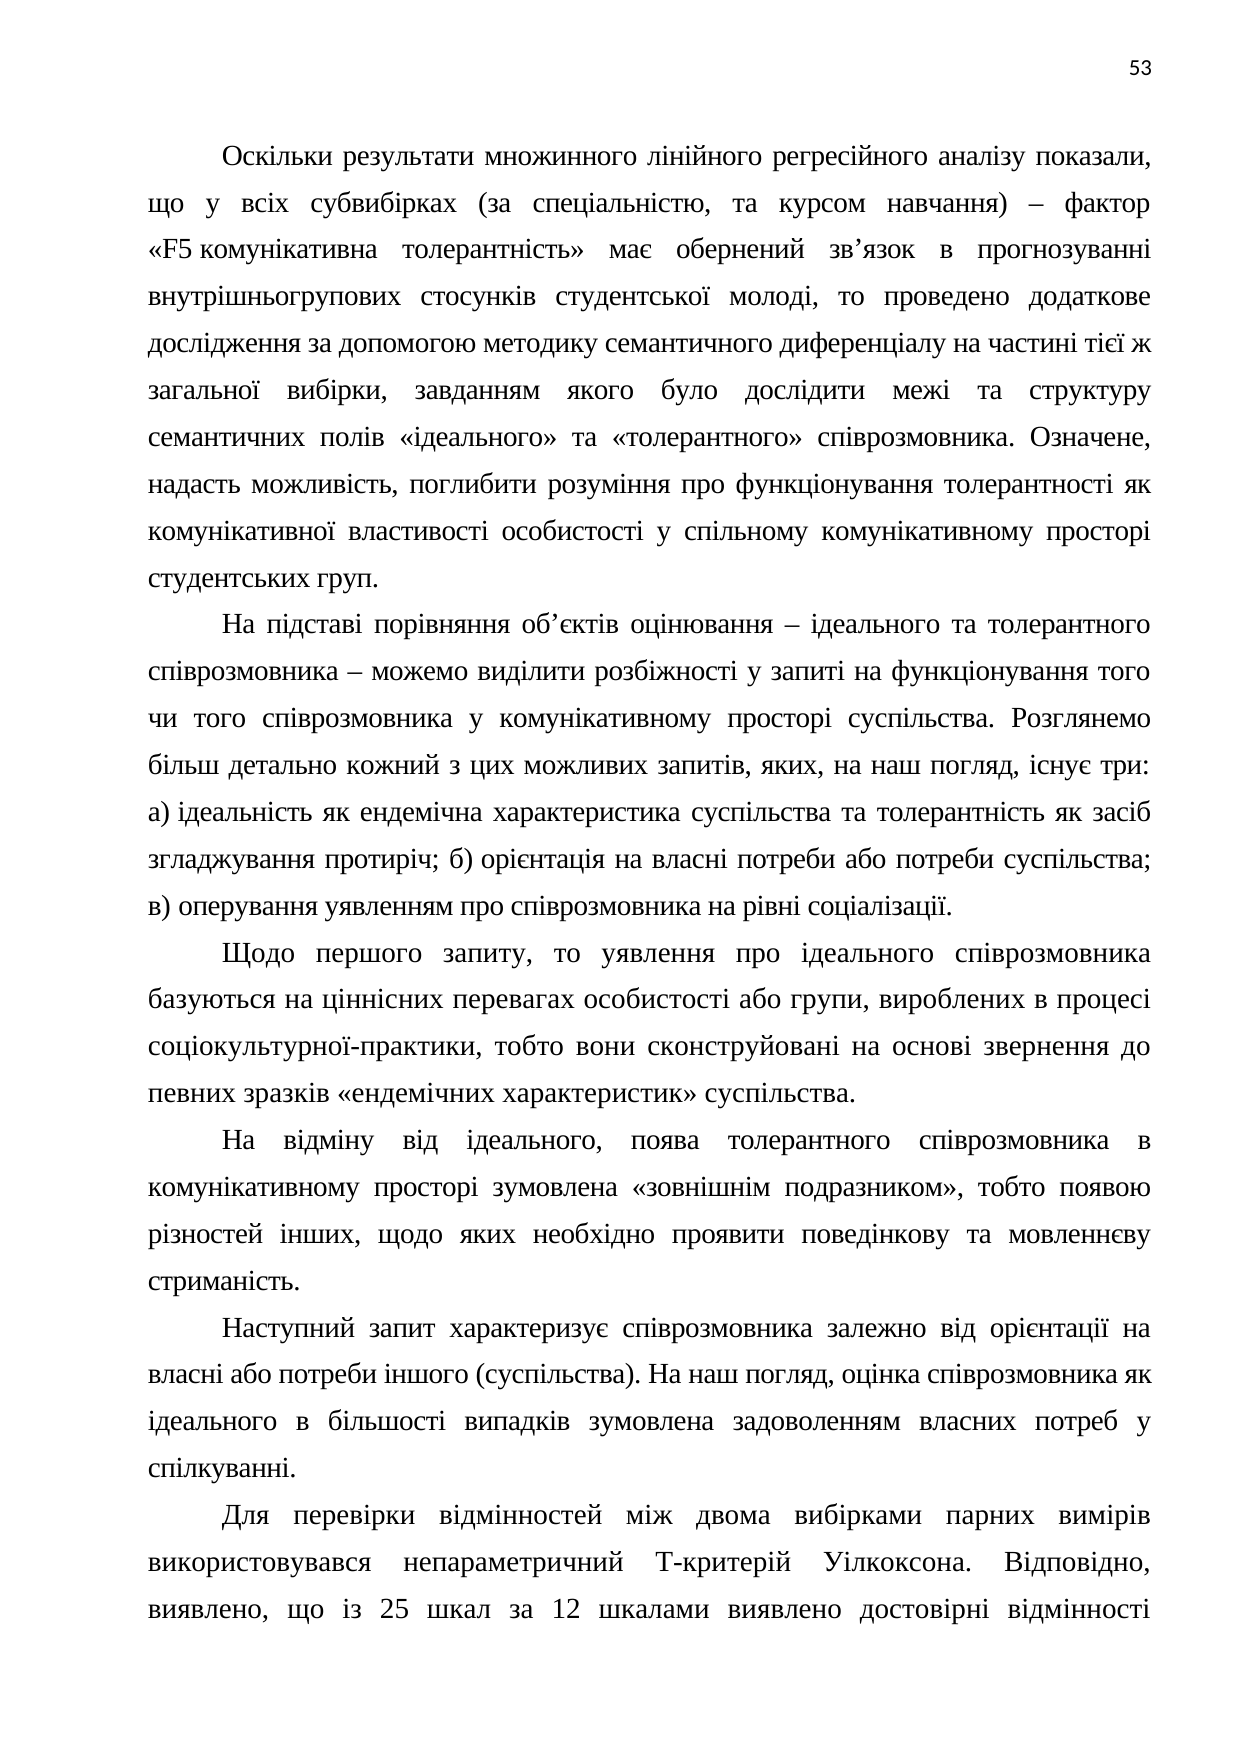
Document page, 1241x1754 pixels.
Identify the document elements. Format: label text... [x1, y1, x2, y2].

text Наступний запит характеризує співрозмовника залежно від орієнтації на власні або потреби іншого (суспільства). На наш погляд, оцінка співрозмовника як ідеального в більшості випадків зумовлена задоволенням власних потреб у спілкуванні. [148, 1310, 1152, 1484]
text На підставі порівняння об’єктів оцінювання – ідеального та толерантного співрозмовника – можемо виділити розбіжності у запиті на функціонування того чи того співрозмовника у комунікативному просторі суспільства. Розглянемо більш детально кожний з цих можливих запитів, яких, на наш погляд, існує три: а) ідеальність як ендемічна характеристика суспільства та толерантність як засіб згладжування протиріч; б) орієнтація на власні потреби або потреби суспільства; в) оперування уявленням про співрозмовника на рівні соціалізації. [148, 607, 1152, 921]
text Оскільки результати множинного лінійного регресійного аналізу показали, що у всіх субвибірках (за спеціальністю, та курсом навчання) – фактор «F5 комунікативна толерантність» має обернений зв’язок в прогнозуванні внутрішньогрупових стосунків студентської молоді, то проведено додаткове дослідження за допомогою методику семантичного диференціалу на частині тієї ж загальної вибірки, завданням якого було дослідити межі та структуру семантичних полів «ідеального» та «толерантного» співрозмовника. Означене, надасть можливість, поглибити розуміння про функціонування толерантності як комунікативної властивості особистості у спільному комунікативному просторі студентських груп. [148, 138, 1152, 593]
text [148, 1497, 1152, 1624]
text На відміну від ідеального, поява толерантного співрозмовника в комунікативному просторі зумовлена «зовнішнім подразником», тобто появою різностей інших, щодо яких необхідно проявити поведінкову та мовленнєву стриманість. [148, 1122, 1152, 1296]
text Щодо першого запиту, то уявлення про ідеального співрозмовника базуються на ціннісних перевагах особистості або групи, вироблених в процесі соціокультурної-практики, тобто вони сконструйовані на основі звернення до певних зразків «ендемічних характеристик» суспільства. [148, 935, 1152, 1109]
